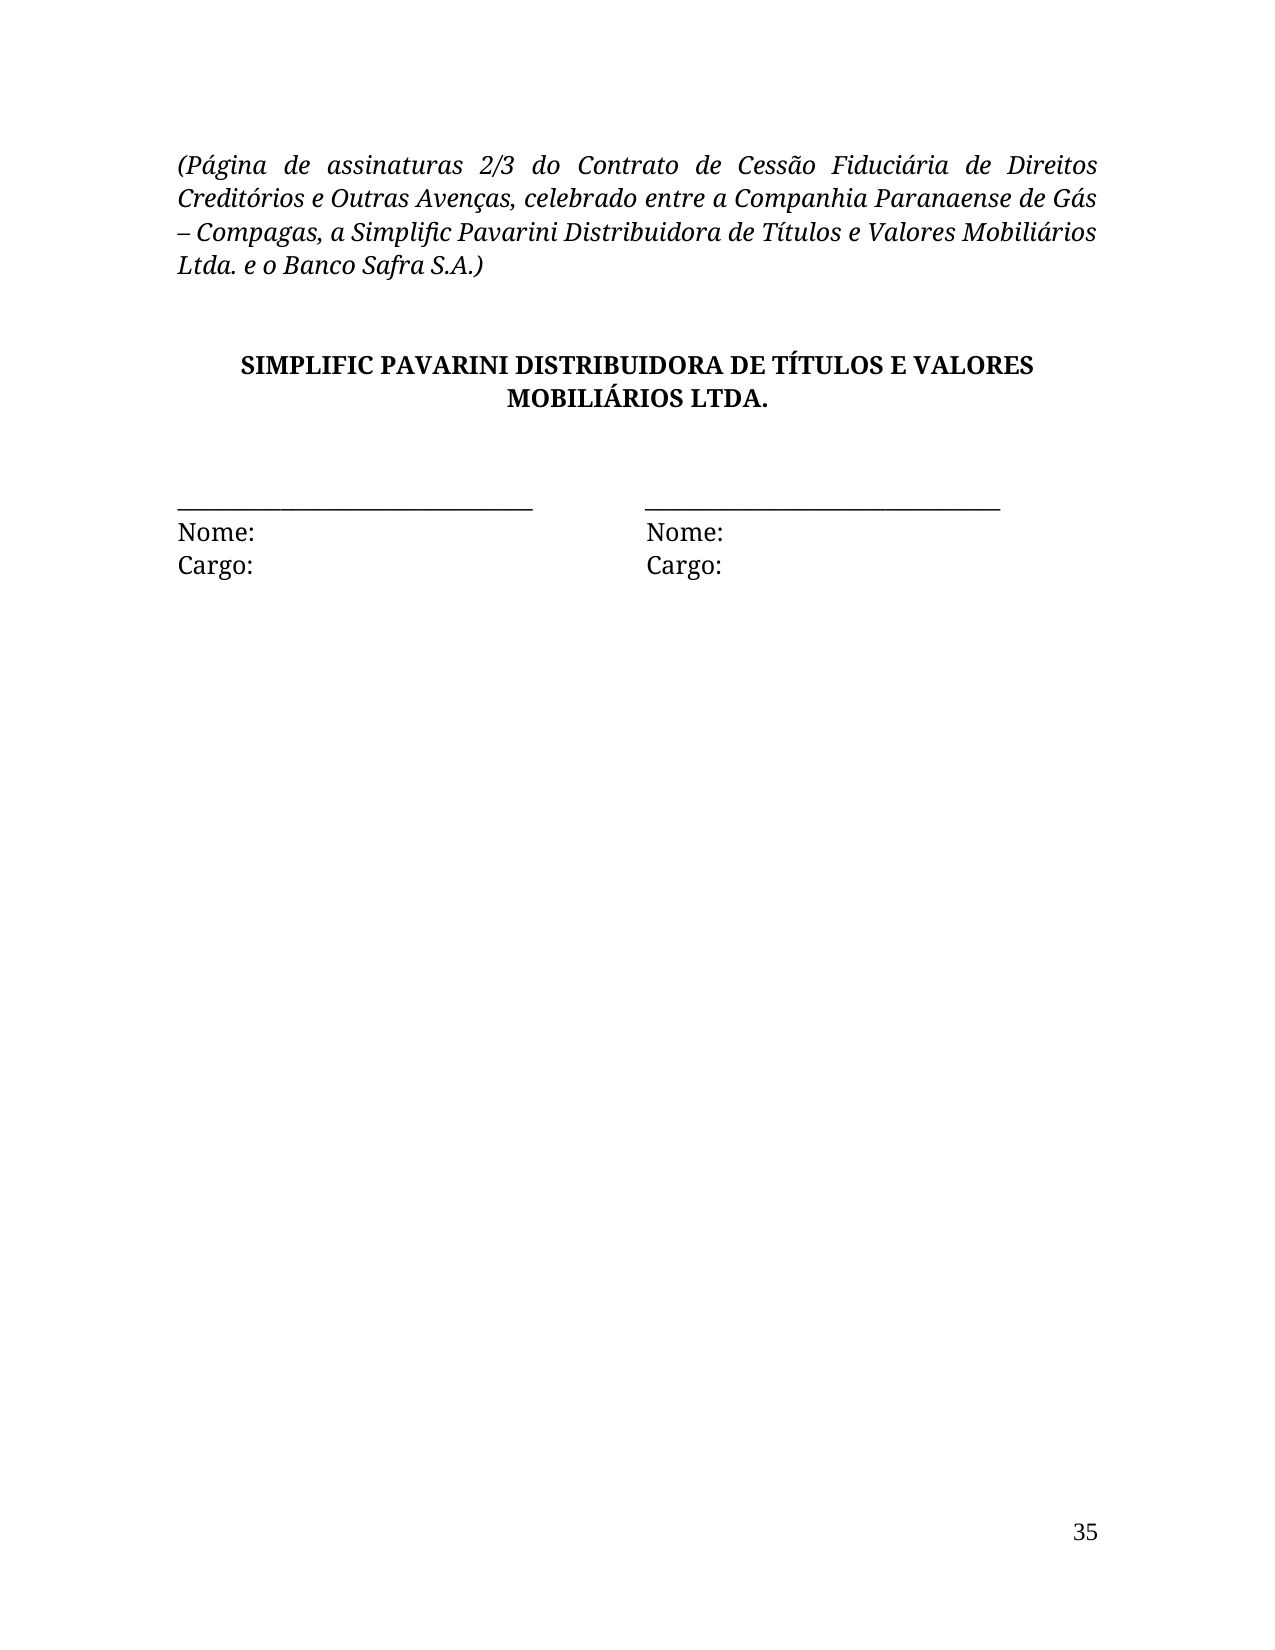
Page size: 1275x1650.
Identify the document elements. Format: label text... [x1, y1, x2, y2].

text SIMPLIFIC PAVARINI DISTRIBUIDORA DE TÍTULOS E VALORES MOBILIÁRIOS LTDA. [177, 348, 1098, 414]
table_header _______________________________ [638, 481, 1133, 514]
table_cell Cargo: [170, 548, 637, 581]
text (Página de assinaturas 2/3 do Contrato de Cessão Fiduciária de Direitos Creditórios e Outras Avenças, celebrado entre a Companhia Paranaense de Gás – Compagas, a Simplific Pavarini Distribuidora de Títulos e Valores Mobiliários Ltda. e o Banco Safra S.A.) [177, 148, 1098, 281]
table_cell Cargo: [638, 548, 1133, 581]
table_header _______________________________ [170, 481, 637, 514]
table_cell Nome: [638, 514, 1133, 548]
table_cell Nome: [170, 514, 637, 548]
